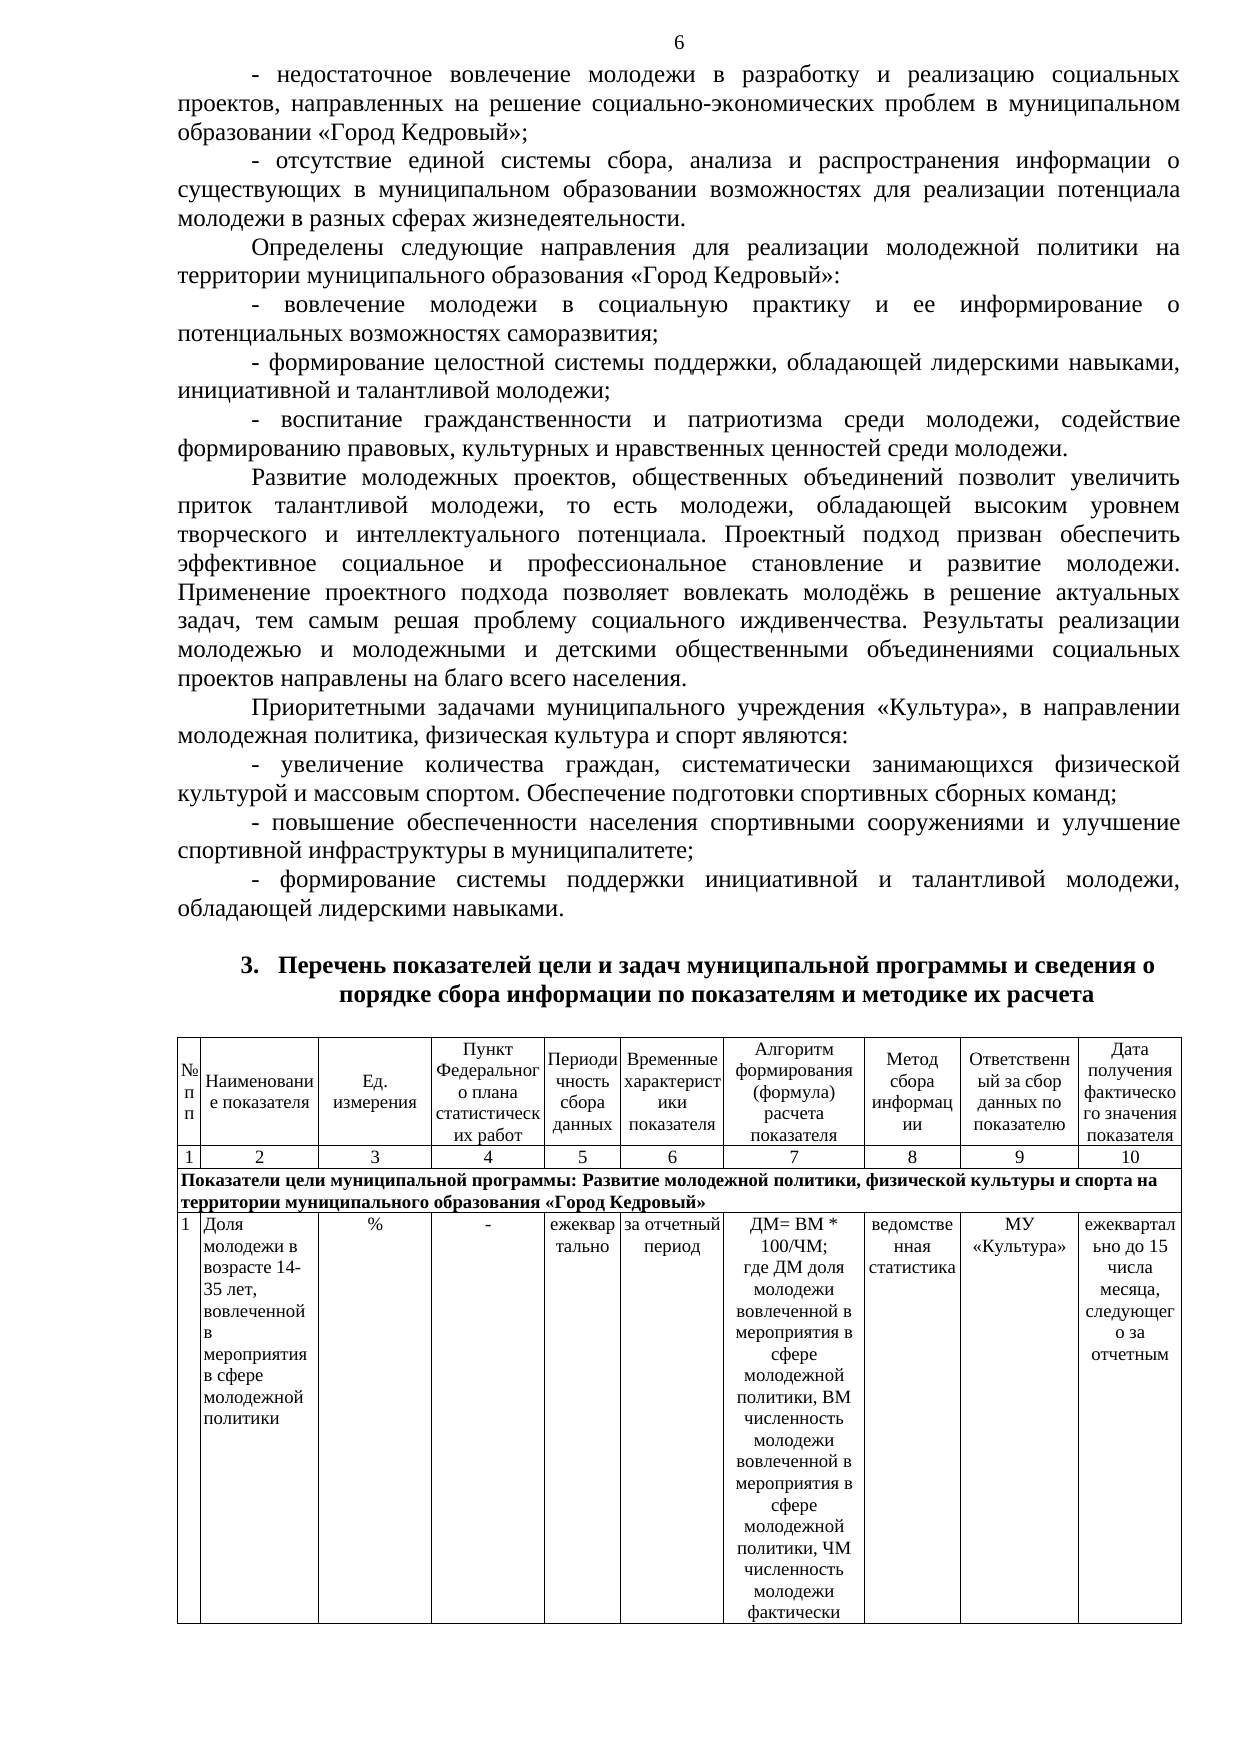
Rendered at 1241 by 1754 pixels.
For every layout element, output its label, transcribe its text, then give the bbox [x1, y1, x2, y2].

table_header Пункт Федерального плана статистических работ [432, 1038, 544, 1145]
text - увеличение количества граждан, систематически занимающихся физической культурой и массовым спортом. Обеспечение подготовки спортивных сборных команд; [177, 749, 1181, 807]
table_cell - [432, 1213, 544, 1623]
table_cell Показатели цели муниципальной программы: Развитие молодежной политики, физической культуры и спорта на территории муниципального образования «Город Кедровый» [178, 1169, 1181, 1212]
table_header Временные характеристики показателя [621, 1038, 723, 1145]
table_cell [201, 1213, 318, 1623]
text - повышение обеспеченности населения спортивными сооружениями и улучшение спортивной инфраструктуры в муниципалитете; [177, 807, 1181, 864]
table_cell 3 [319, 1146, 431, 1168]
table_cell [724, 1213, 864, 1623]
table_header Периодичность сбора данных [545, 1038, 620, 1145]
table_header Ед. измерения [319, 1038, 431, 1145]
table_cell 4 [432, 1146, 544, 1168]
table_cell 7 [724, 1146, 864, 1168]
list Перечень показателей цели и задач муниципальной программы и сведения о порядке сбора информации по показателям и методике их расчета [215, 950, 1181, 1008]
table_header Ответственный за сбор данных по показателю [961, 1038, 1078, 1145]
table_cell 1 [178, 1146, 200, 1168]
table_header Наименование показателя [201, 1038, 318, 1145]
table_cell за отчетный период [621, 1213, 723, 1623]
table_cell 10 [1079, 1146, 1181, 1168]
table_cell 5 [545, 1146, 620, 1168]
text Определены следующие направления для реализации молодежной политики на территории муниципального образования «Город Кедровый»: [177, 232, 1181, 289]
text - формирование целостной системы поддержки, обладающей лидерскими навыками, инициативной и талантливой молодежи; [177, 347, 1181, 404]
table_cell 6 [621, 1146, 723, 1168]
table_cell 1 [178, 1213, 200, 1623]
table_cell % [319, 1213, 431, 1623]
table_header Алгоритм формирования (формула) расчета показателя [724, 1038, 864, 1145]
table_header Метод сбора информации [865, 1038, 960, 1145]
table_header Дата получения фактического значения показателя [1079, 1038, 1181, 1145]
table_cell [865, 1213, 960, 1623]
text - формирование системы поддержки инициативной и талантливой молодежи, обладающей лидерскими навыками. [177, 864, 1181, 922]
text - вовлечение молодежи в социальную практику и ее информирование о потенциальных возможностях саморазвития; [177, 289, 1181, 347]
text Развитие молодежных проектов, общественных объединений позволит увеличить приток талантливой молодежи, то есть молодежи, обладающей высоким уровнем творческого и интеллектуального потенциала. Проектный подход призван обеспечить эффективное социальное и профессиональное становление и развитие молодежи. Применение проектного подхода позволяет вовлекать молодёжь в решение актуальных задач, тем самым решая проблему социального иждивенчества. Результаты реализации молодежью и молодежными и детскими общественными объединениями социальных проектов направлены на благо всего населения. [177, 462, 1181, 692]
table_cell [1079, 1213, 1181, 1623]
table_cell МУ «Культура» [961, 1213, 1078, 1623]
table_header № пп [178, 1038, 200, 1145]
text - недостаточное вовлечение молодежи в разработку и реализацию социальных проектов, направленных на решение социально-экономических проблем в муниципальном образовании «Город Кедровый»; [177, 59, 1181, 145]
table_cell ежеквартально [545, 1213, 620, 1623]
table_cell 9 [961, 1146, 1078, 1168]
table_cell 2 [201, 1146, 318, 1168]
table_cell 8 [865, 1146, 960, 1168]
text - воспитание гражданственности и патриотизма среди молодежи, содействие формированию правовых, культурных и нравственных ценностей среди молодежи. [177, 404, 1181, 462]
text - отсутствие единой системы сбора, анализа и распространения информации о существующих в муниципальном образовании возможностях для реализации потенциала молодежи в разных сферах жизнедеятельности. [177, 145, 1181, 232]
text Приоритетными задачами муниципального учреждения «Культура», в направлении молодежная политика, физическая культура и спорт являются: [177, 692, 1181, 749]
